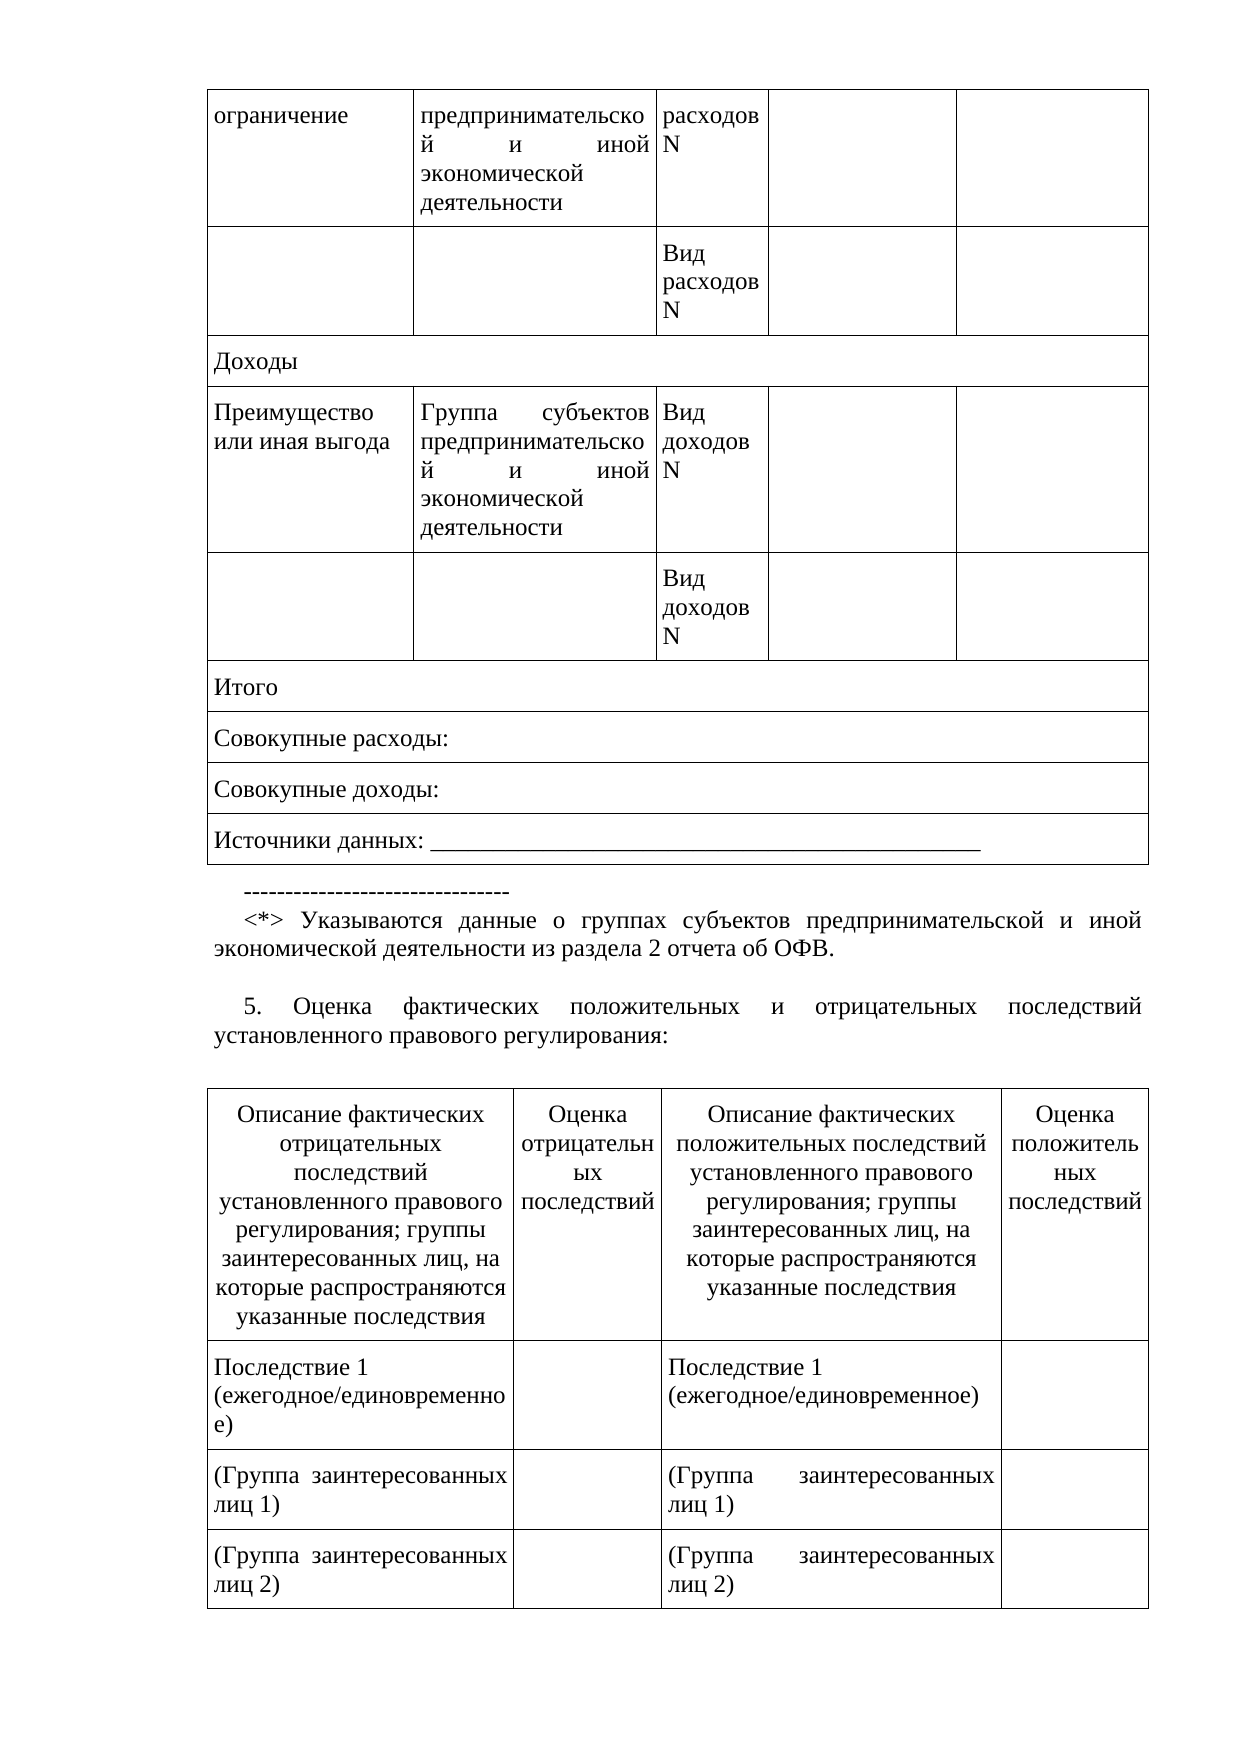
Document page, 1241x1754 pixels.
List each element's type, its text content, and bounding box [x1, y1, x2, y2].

table_cell Источники данных: ____________________________________________ [208, 814, 1148, 864]
table_cell Последствие 1 (ежегодное/единовременное) [208, 1341, 513, 1449]
table_cell [769, 227, 956, 334]
table_cell [769, 553, 956, 660]
table_cell Итого [208, 661, 1148, 711]
table_cell [769, 90, 956, 226]
table_cell [957, 90, 1148, 226]
table_cell (Группа заинтересованных лиц 1) [208, 1450, 513, 1528]
table_cell [957, 553, 1148, 660]
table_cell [414, 387, 656, 552]
table_cell [514, 1450, 661, 1528]
table_cell [514, 1530, 661, 1608]
table_header Оценка отрицательных последствий [514, 1089, 661, 1340]
table_cell -------------------------------- <*> Указываются данные о группах субъектов предпринимательской и иной экономической деятельности из раздела 2 отчета об ОФВ. 5. Оценка фактических положительных и отрицательных последствий установленного правового регулирования: [207, 865, 1149, 1059]
table_cell Последствие 1 (ежегодное/единовременное) [662, 1341, 1001, 1449]
table_cell [208, 227, 413, 334]
table_cell Совокупные расходы: [208, 712, 1148, 762]
table_cell (Группа заинтересованных лиц 1) [662, 1450, 1001, 1528]
table_cell [414, 227, 656, 334]
table_cell [1002, 1530, 1148, 1608]
table_cell [769, 387, 956, 552]
table_header Описание фактических отрицательных последствий установленного правового регулирования; группы заинтересованных лиц, на которые распространяются указанные последствия [208, 1089, 513, 1340]
table_cell (Группа заинтересованных лиц 2) [662, 1530, 1001, 1608]
table_cell Вид доходов N [657, 553, 768, 660]
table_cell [414, 90, 656, 226]
table_cell Вид расходов N [657, 90, 768, 226]
table_cell Вид доходов N [657, 387, 768, 552]
table_header Оценка положительных последствий [1002, 1089, 1148, 1340]
table_cell (Группа заинтересованных лиц 2) [208, 1530, 513, 1608]
table_cell [957, 227, 1148, 334]
table_cell Совокупные доходы: [208, 763, 1148, 813]
table_cell [957, 387, 1148, 552]
table_cell [208, 553, 413, 660]
table_cell Доходы [208, 336, 1148, 386]
table_cell [414, 553, 656, 660]
table_cell [1002, 1341, 1148, 1449]
table_cell [1002, 1450, 1148, 1528]
table_cell Вид расходов N [657, 227, 768, 334]
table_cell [208, 90, 413, 226]
table_cell [514, 1341, 661, 1449]
table_header Описание фактических положительных последствий установленного правового регулирования; группы заинтересованных лиц, на которые распространяются указанные последствия [662, 1089, 1001, 1340]
table_cell Преимущество или иная выгода [208, 387, 413, 552]
